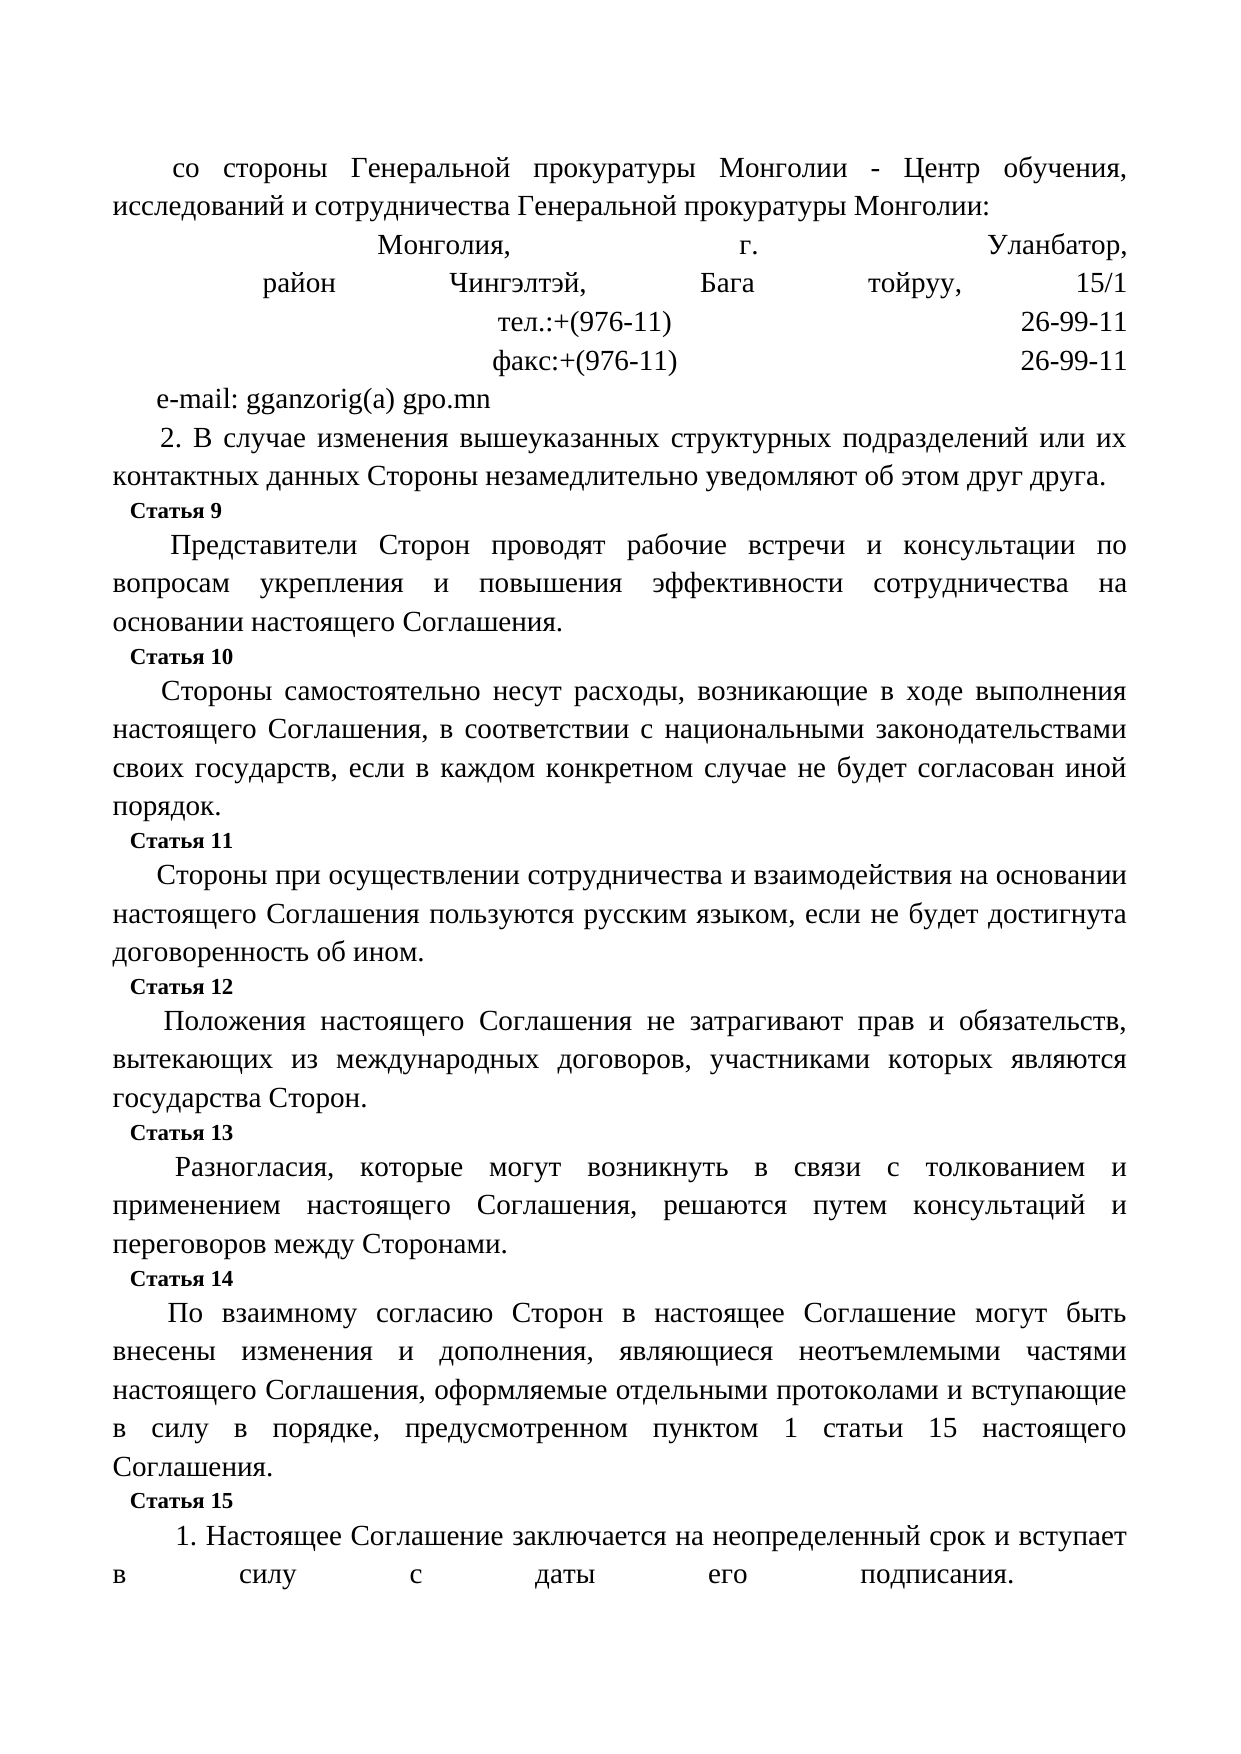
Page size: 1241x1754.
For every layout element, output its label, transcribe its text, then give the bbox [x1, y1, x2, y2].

text со стороны Генеральной прокуратуры Монголии - Центр обучения, исследований и сотрудничества Генеральной прокуратуры Монголии: [112, 150, 1128, 222]
text Монголия, г. Уланбатор, район Чингэлтэй, Бага тойруу, 15/1 тел.:+(976-11) 26-99-11 факс:+(976-11) 26-99-11 e-mail: gganzorig(a) gpo.mn [112, 227, 1128, 415]
text Статья 10 [112, 643, 1128, 669]
text Стороны самостоятельно несут расходы, возникающие в ходе выполнения настоящего Соглашения, в соответствии с национальными законодательствами своих государств, если в каждом конкретном случае не будет согласован иной порядок. [112, 673, 1128, 822]
text Стороны при осуществлении сотрудничества и взаимодействия на основании настоящего Соглашения пользуются русским языком, если не будет достигнута договоренность об ином. [112, 857, 1128, 968]
text По взаимному согласию Сторон в настоящее Соглашение могут быть внесены изменения и дополнения, являющиеся неотъемлемыми частями настоящего Соглашения, оформляемые отдельными протоколами и вступающие в силу в порядке, предусмотренном пунктом 1 статьи 15 настоящего Соглашения. [112, 1295, 1128, 1482]
text Разногласия, которые могут возникнуть в связи с толкованием и применением настоящего Соглашения, решаются путем консультаций и переговоров между Сторонами. [112, 1149, 1128, 1259]
text Статья 9 [112, 497, 1128, 523]
text Статья 11 [112, 827, 1128, 853]
text Статья 13 [112, 1119, 1128, 1145]
text Представители Сторон проводят рабочие встречи и консультации по вопросам укрепления и повышения эффективности сотрудничества на основании настоящего Соглашения. [112, 527, 1128, 638]
text Положения настоящего Соглашения не затрагивают прав и обязательств, вытекающих из международных договоров, участниками которых являются государства Сторон. [112, 1003, 1128, 1114]
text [112, 1518, 1128, 1590]
text 2. В случае изменения вышеуказанных структурных подразделений или их контактных данных Стороны незамедлительно уведомляют об этом друг друга. [112, 420, 1128, 492]
text Статья 14 [112, 1264, 1128, 1291]
text Статья 15 [112, 1487, 1128, 1514]
text Статья 12 [112, 973, 1128, 999]
